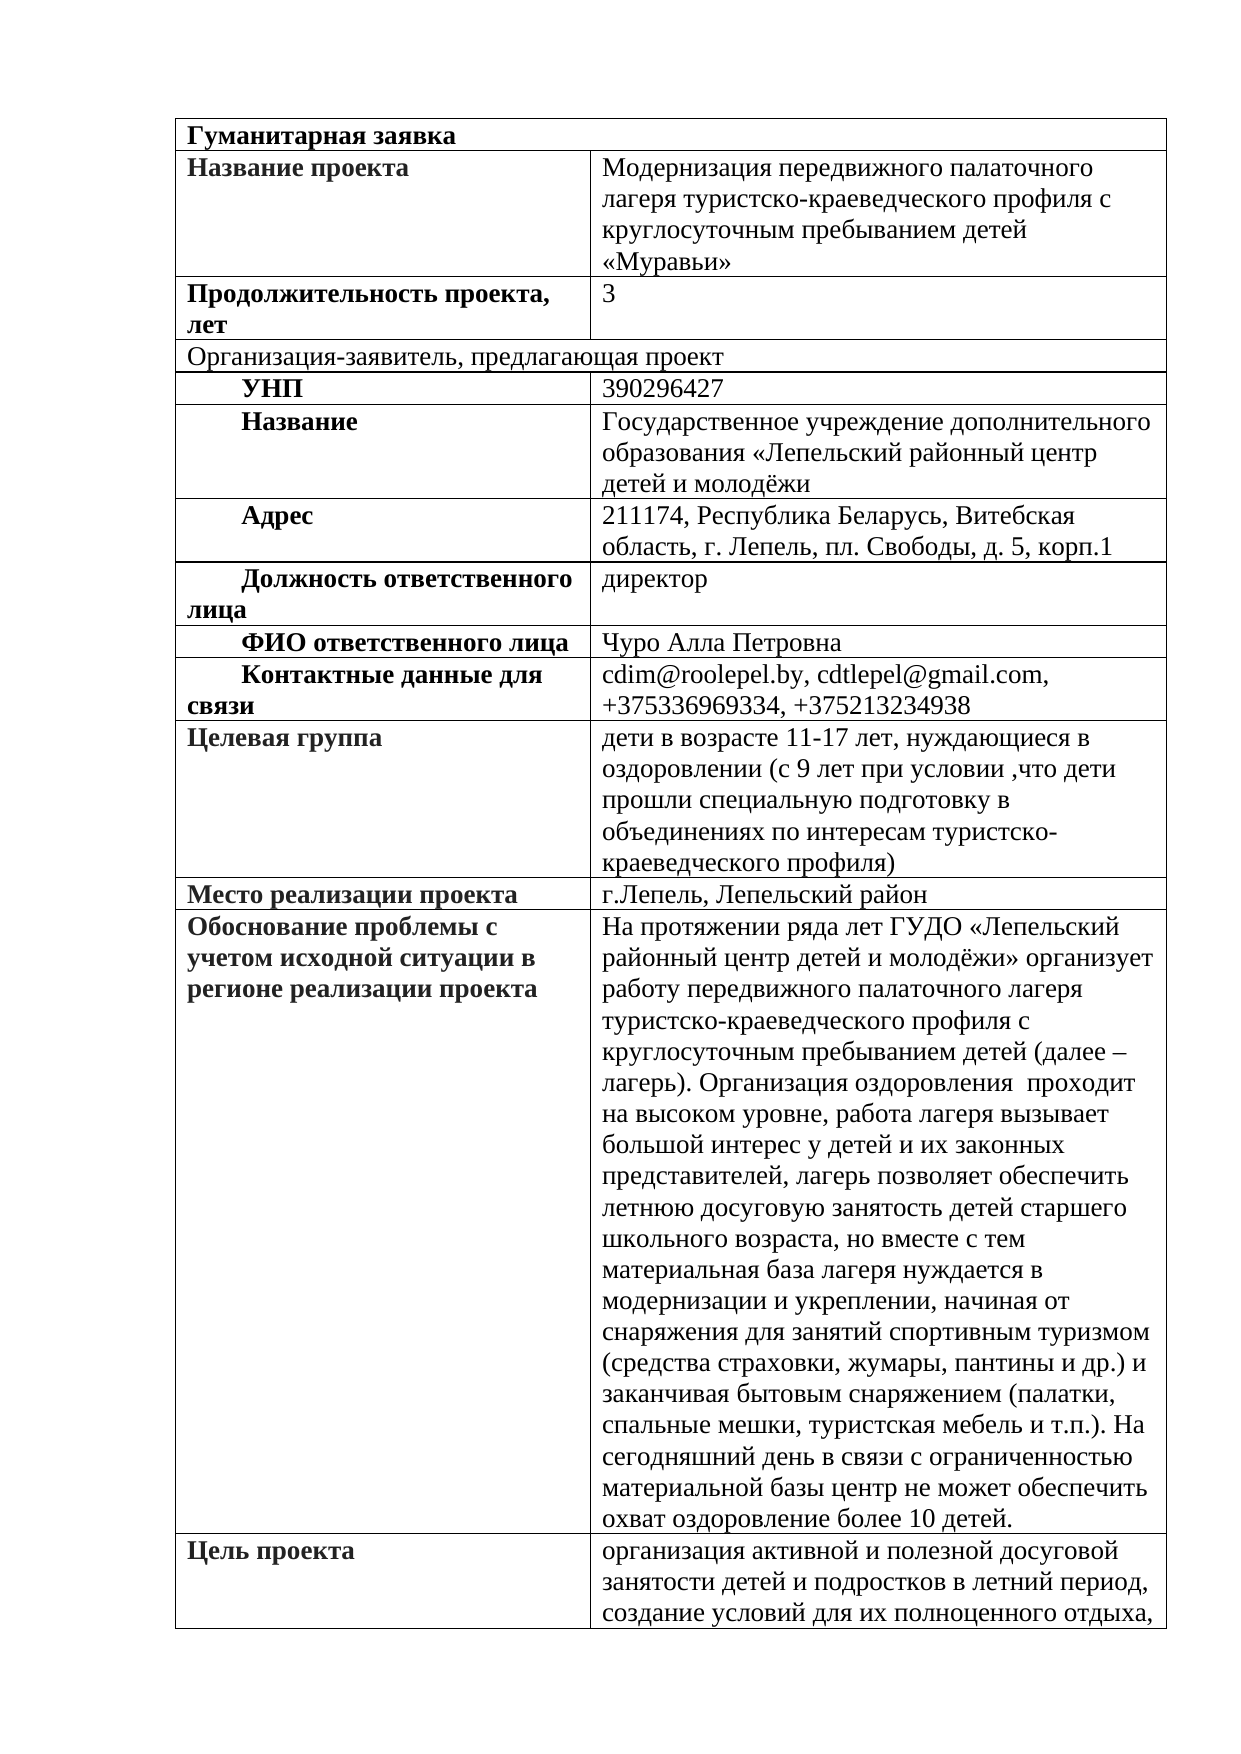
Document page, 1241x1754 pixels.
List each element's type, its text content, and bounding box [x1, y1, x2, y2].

table_cell 211174, Республика Беларусь, Витебская область, г. Лепель, пл. Свободы, д. 5, корп.1 [591, 499, 1166, 561]
table_cell Продолжительность проекта, лет [176, 277, 590, 339]
table_cell ФИО ответственного лица [176, 626, 590, 657]
table_cell 3 [591, 277, 1166, 339]
table_cell дети в возрасте 11-17 лет, нуждающиеся в оздоровлении (с 9 лет при условии ,что дети прошли специальную подготовку в объединениях по интересам туристско-краеведческого профиля) [591, 721, 1166, 877]
table_cell Обоснование проблемы с учетом исходной ситуации в регионе реализации проекта [176, 910, 590, 1533]
table_cell Целевая группа [176, 721, 590, 877]
table_cell cdim@roolepel.by, cdtlepel@gmail.com, +375336969334, +375213234938 [591, 658, 1166, 720]
table_cell Модернизация передвижного палаточного лагеря туристско-краеведческого профиля с круглосуточным пребыванием детей «Муравьи» [591, 151, 1166, 276]
table_cell Организация-заявитель, предлагающая проект [176, 340, 1166, 371]
table_cell Контактные данные для связи [176, 658, 590, 720]
table_cell Адрес [176, 499, 590, 561]
table_cell 390296427 [591, 373, 1166, 404]
table_cell Государственное учреждение дополнительного образования «Лепельский районный центр детей и молодёжи [591, 405, 1166, 498]
table_cell директор [591, 563, 1166, 625]
table_cell Цель проекта [176, 1534, 590, 1628]
table_cell Название проекта [176, 151, 590, 276]
table_cell Чуро Алла Петровна [591, 626, 1166, 657]
table_cell Должность ответственного лица [176, 563, 590, 625]
table_cell На протяжении ряда лет ГУДО «Лепельский районный центр детей и молодёжи» организует работу передвижного палаточного лагеря туристско-краеведческого профиля с круглосуточным пребыванием детей (далее – лагерь). Организация оздоровления проходит на высоком уровне, работа лагеря вызывает большой интерес у детей и их законных представителей, лагерь позволяет обеспечить летнюю досуговую занятость детей старшего школьного возраста, но вместе с тем материальная база лагеря нуждается в модернизации и укреплении, начиная от снаряжения для занятий спортивным туризмом (средства страховки, жумары, пантины и др.) и заканчивая бытовым снаряжением (палатки, спальные мешки, туристская мебель и т.п.). На сегодняшний день в связи с ограниченностью материальной базы центр не может обеспечить охват оздоровление более 10 детей. [591, 910, 1166, 1533]
table_cell УНП [176, 373, 590, 404]
table_cell г.Лепель, Лепельский район [591, 878, 1166, 909]
table_cell Место реализации проекта [176, 878, 590, 909]
table_header Гуманитарная заявка [176, 119, 1166, 150]
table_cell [591, 1534, 1166, 1628]
table_cell Название [176, 405, 590, 498]
